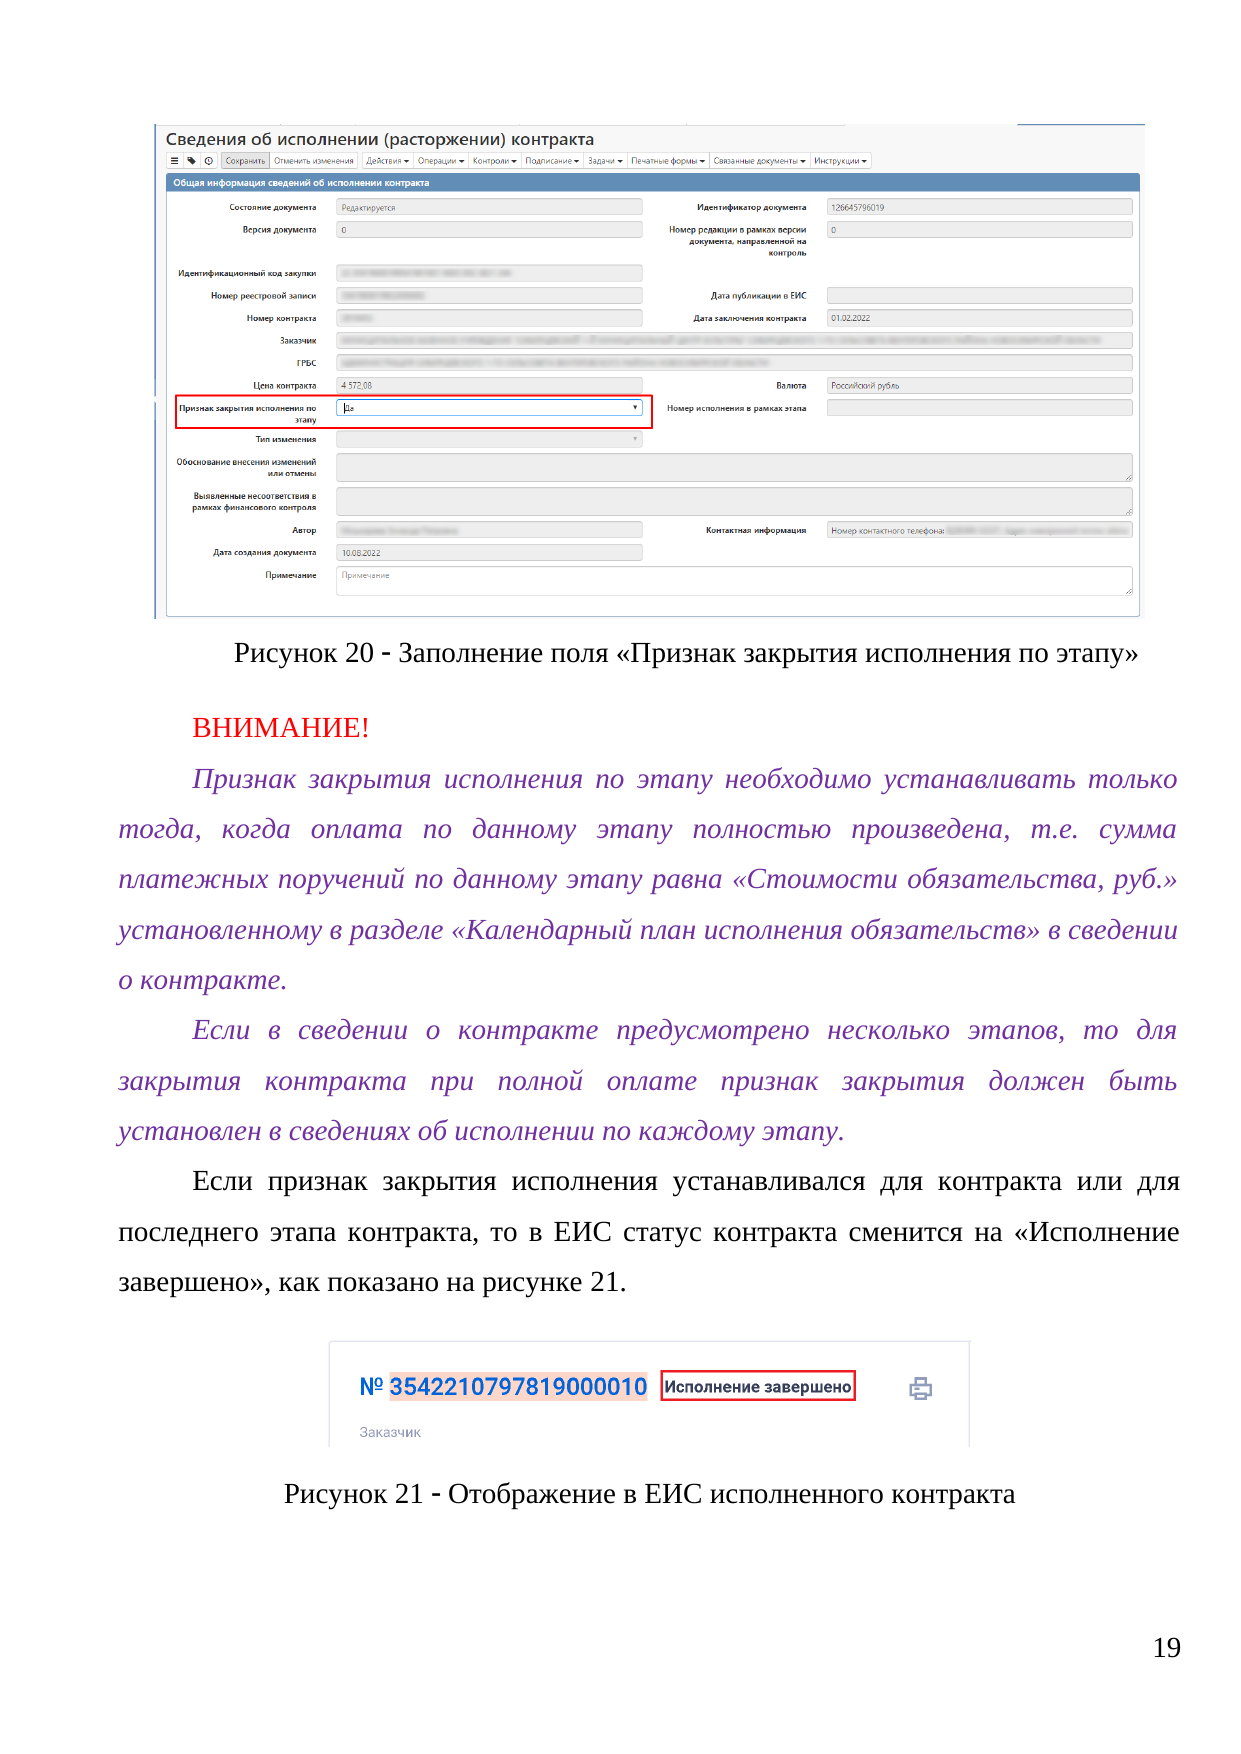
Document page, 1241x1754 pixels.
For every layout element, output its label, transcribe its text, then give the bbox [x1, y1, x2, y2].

text Признак закрытия исполнения по этапу необходимо устанавливать только тогда, когда оплата по данному этапу полностью произведена, т.е. сумма платежных поручений по данному этапу равна «Стоимости обязательства, руб.» установленному в разделе «Календарный план исполнения обязательств» в сведении о контракте. [118, 761, 1181, 996]
text Если признак закрытия исполнения устанавливался для контракта или для последнего этапа контракта, то в ЕИС статус контракта сменится на «Исполнение завершено», как показано на рисунке 21. [118, 1163, 1181, 1298]
text Если в сведении о контракте предусмотрено несколько этапов, то для закрытия контракта при полной оплате признак закрытия должен быть установлен в сведениях об исполнении по каждому этапу. [118, 1012, 1181, 1147]
text Рисунок 21 - Отображение в ЕИС исполненного контракта [118, 1476, 1181, 1509]
text ВНИМАНИЕ! [118, 711, 1181, 744]
text Рисунок 20 - Заполнение поля «Признак закрытия исполнения по этапу» [118, 635, 1181, 669]
picture [327, 1339, 972, 1459]
picture [154, 124, 1145, 619]
